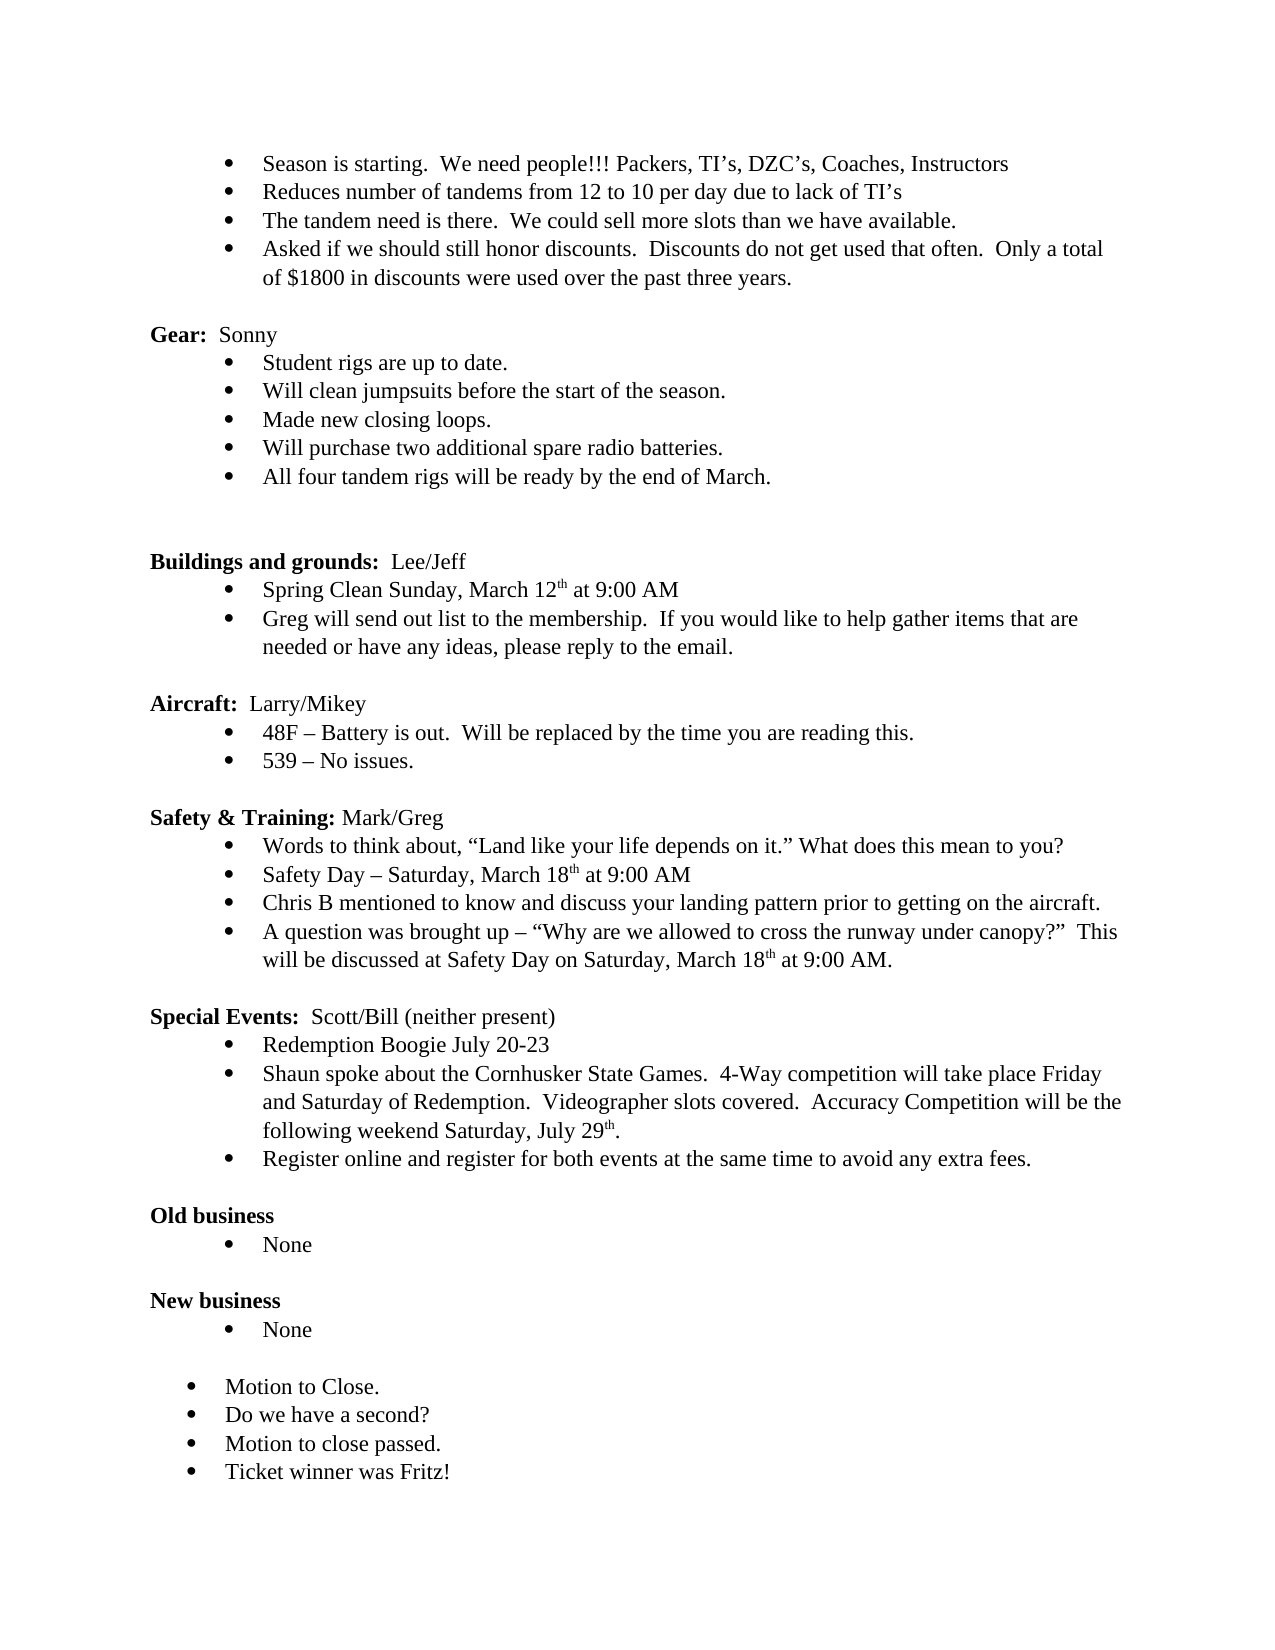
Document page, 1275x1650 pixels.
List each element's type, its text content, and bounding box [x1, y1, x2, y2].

list Motion to close passed. [187, 1430, 1125, 1456]
list Chris B mentioned to know and discuss your landing pattern prior to getting on the aircraft. [225, 889, 1125, 916]
text Safety & Training: Mark/Greg [150, 804, 1125, 830]
list Redemption Boogie July 20-23 [225, 1032, 1125, 1058]
list 48F – Battery is out. Will be replaced by the time you are reading this. [225, 719, 1125, 745]
list A question was brought up – “Why are we allowed to cross the runway under canopy?” This will be discussed at Safety Day on Saturday, March 18th at 9:00 AM. [225, 918, 1125, 973]
list None [225, 1316, 1125, 1342]
text Old business [150, 1202, 1125, 1228]
list Shaun spoke about the Cornhusker State Games. 4-Way competition will take place Friday and Saturday of Redemption. Videographer slots covered. Accuracy Competition will be the following weekend Saturday, July 29th. [225, 1060, 1125, 1143]
text Buildings and grounds: Lee/Jeff [150, 548, 1125, 574]
list 539 – No issues. [225, 747, 1125, 773]
list Spring Clean Sunday, March 12th at 9:00 AM [225, 577, 1125, 603]
list Season is starting. We need people!!! Packers, TI’s, DZC’s, Coaches, Instructors [225, 150, 1125, 176]
list Will clean jumpsuits before the start of the season. [225, 377, 1125, 404]
list Safety Day – Saturday, March 18th at 9:00 AM [225, 861, 1125, 887]
text Special Events: Scott/Bill (neither present) [150, 1003, 1125, 1029]
list Greg will send out list to the membership. If you would like to help gather items that are needed or have any ideas, please reply to the email. [225, 605, 1125, 660]
list None [225, 1231, 1125, 1257]
text New business [150, 1287, 1125, 1314]
list Made new closing loops. [225, 406, 1125, 432]
list All four tandem rigs will be ready by the end of March. [225, 463, 1125, 489]
list Reduces number of tandems from 12 to 10 per day due to lack of TI’s [225, 178, 1125, 205]
list Ticket winner was Fritz! [187, 1458, 1125, 1484]
list Register online and register for both events at the same time to avoid any extra fees. [225, 1145, 1125, 1172]
list Student rigs are up to date. [225, 349, 1125, 375]
list The tandem need is there. We could sell more slots than we have available. [225, 207, 1125, 233]
list Asked if we should still honor discounts. Discounts do not get used that often. Only a total of $1800 in discounts were used over the past three years. [225, 235, 1125, 290]
text Gear: Sonny [150, 321, 1125, 347]
text Aircraft: Larry/Mikey [150, 690, 1125, 717]
list Motion to Close. [187, 1373, 1125, 1399]
list Words to think about, “Land like your life depends on it.” What does this mean to you? [225, 832, 1125, 859]
list Will purchase two additional spare radio batteries. [225, 434, 1125, 461]
list Do we have a second? [187, 1401, 1125, 1428]
